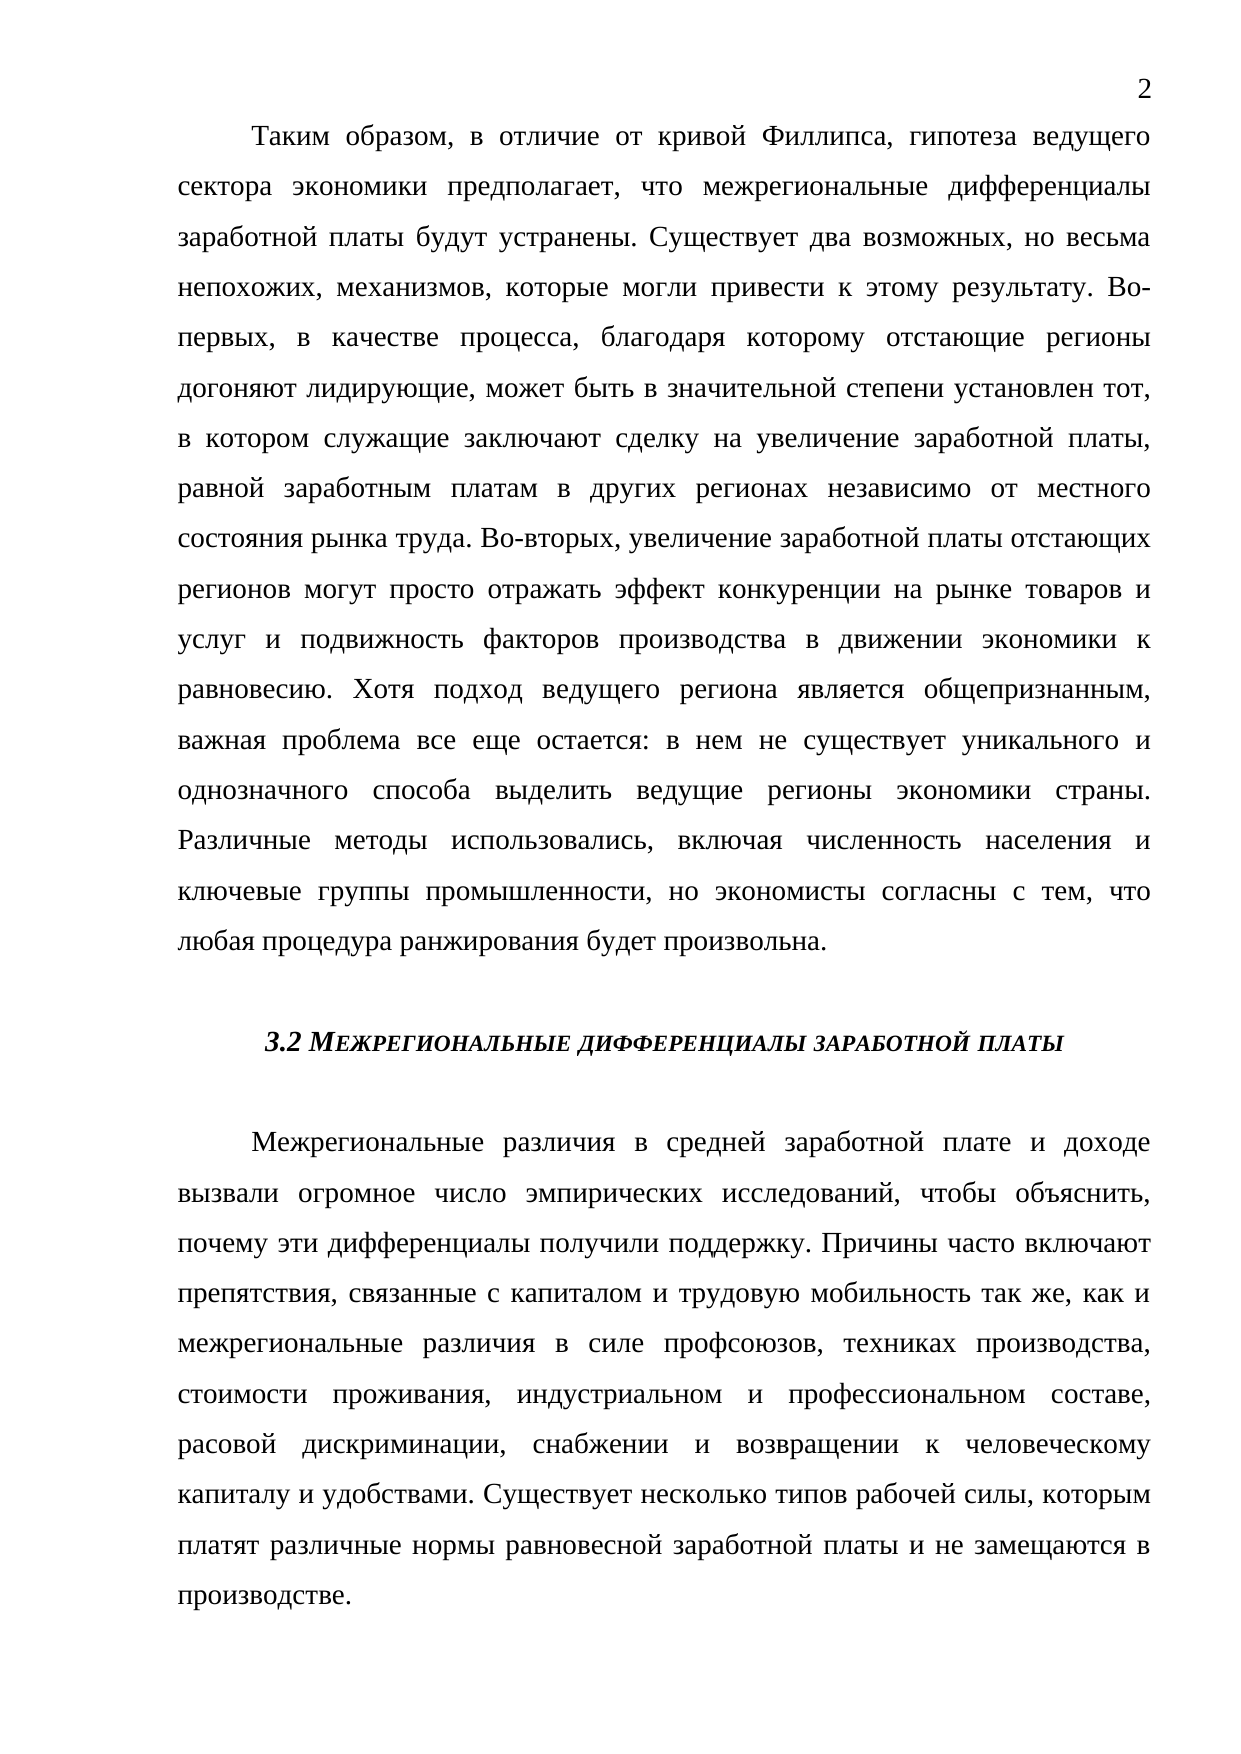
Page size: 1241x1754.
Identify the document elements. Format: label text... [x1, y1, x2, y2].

text Межрегиональные различия в средней заработной плате и доходе вызвали огромное число эмпирических исследований, чтобы объяснить, почему эти дифференциалы получили поддержку. Причины часто включают препятствия, связанные с капиталом и трудовую мобильность так же, как и межрегиональные различия в силе профсоюзов, техниках производства, стоимости проживания, индустриальном и профессиональном составе, расовой дискриминации, снабжении и возвращении к человеческому капиталу и удобствами. Существует несколько типов рабочей силы, которым платят различные нормы равновесной заработной платы и не замещаются в производстве. [177, 1124, 1152, 1611]
subtitle 3.2 Межрегиональные дифференциалы заработной платы [177, 1024, 1152, 1057]
text Таким образом, в отличие от кривой Филлипса, гипотеза ведущего сектора экономики предполагает, что межрегиональные дифференциалы заработной платы будут устранены. Существует два возможных, но весьма непохожих, механизмов, которые могли привести к этому результату. Во-первых, в качестве процесса, благодаря которому отстающие регионы догоняют лидирующие, может быть в значительной степени установлен тот, в котором служащие заключают сделку на увеличение заработной платы, равной заработным платам в других регионах независимо от местного состояния рынка труда. Во-вторых, увеличение заработной платы отстающих регионов могут просто отражать эффект конкуренции на рынке товаров и услуг и подвижность факторов производства в движении экономики к равновесию. Хотя подход ведущего региона является общепризнанным, важная проблема все еще остается: в нем не существует уникального и однозначного способа выделить ведущие регионы экономики страны. Различные методы использовались, включая численность населения и ключевые группы промышленности, но экономисты согласны с тем, что любая процедура ранжирования будет произвольна. [177, 118, 1152, 957]
